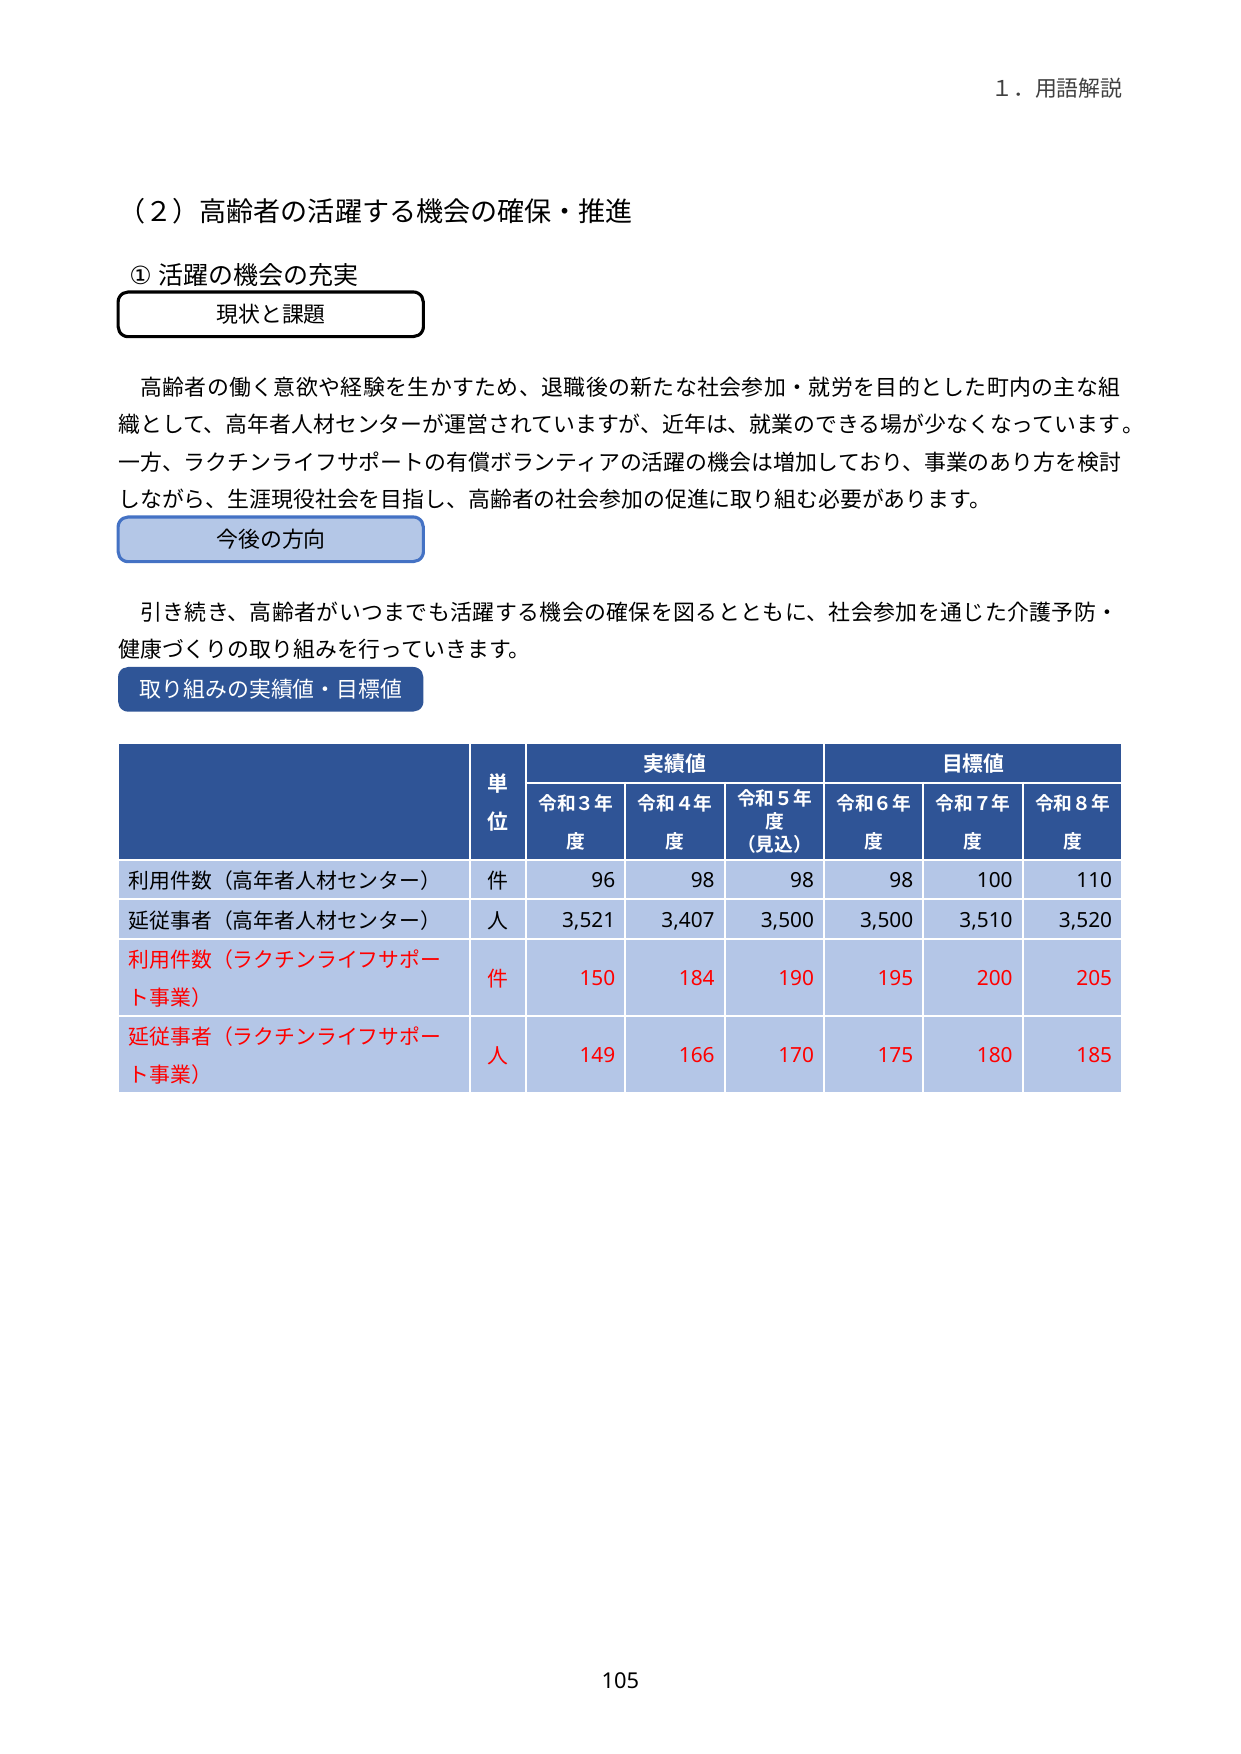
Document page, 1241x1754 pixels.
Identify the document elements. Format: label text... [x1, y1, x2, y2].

table_header 単位 [471, 744, 525, 859]
table_cell 令和４年度 [626, 784, 724, 859]
table_cell 3,500 [825, 900, 922, 938]
table_cell 195 [825, 940, 922, 1015]
table_header 実績値 [527, 744, 823, 782]
table_cell 3,510 [924, 900, 1022, 938]
table_cell 98 [626, 861, 724, 898]
table_cell 185 [1024, 1017, 1121, 1092]
table_cell 件 [471, 940, 525, 1015]
table_cell 149 [527, 1017, 624, 1092]
subtitle （２）高齢者の活躍する機会の確保・推進 [118, 172, 1122, 247]
table_cell 令和８年度 [1024, 784, 1121, 859]
table_cell 令和６年度 [825, 784, 922, 859]
table_cell 3,500 [726, 900, 823, 938]
table_cell 205 [1024, 940, 1121, 1015]
table_cell 令和７年度 [924, 784, 1022, 859]
text 高齢者の働く意欲や経験を生かすため、退職後の新たな社会参加・就労を目的とした町内の主な組織として、高年者人材センターが運営されていますが、近年は、就業のできる場が少なくなっています。一方、ラクチンライフサポートの有償ボランティアの活躍の機会は増加しており、事業のあり方を検討しながら、生涯現役社会を目指し、高齢者の社会参加の促進に取り組む必要があります。 [118, 367, 1122, 517]
table_cell 190 [726, 940, 823, 1015]
table_cell 175 [825, 1017, 922, 1092]
table_cell 170 [726, 1017, 823, 1092]
table_cell 180 [924, 1017, 1022, 1092]
table_cell 3,520 [1024, 900, 1121, 938]
table_cell 98 [726, 861, 823, 898]
table_cell 96 [527, 861, 624, 898]
table_cell 利用件数（高年者人材センター） [119, 861, 469, 898]
table_cell 利用件数（ラクチンライフサポート事業） [119, 940, 469, 1015]
table_cell 3,521 [527, 900, 624, 938]
table_cell 人 [471, 900, 525, 938]
table_cell 延従事者（ラクチンライフサポート事業） [119, 1017, 469, 1092]
table_cell 110 [1024, 861, 1121, 898]
table_cell 3,407 [626, 900, 724, 938]
table_cell 延従事者（高年者人材センター） [119, 900, 469, 938]
table_header 目標値 [825, 744, 1121, 782]
table_cell 184 [626, 940, 724, 1015]
text 引き続き、高齢者がいつまでも活躍する機会の確保を図るとともに、社会参加を通じた介護予防・健康づくりの取り組みを行っていきます。 [118, 592, 1122, 667]
table_cell 件 [471, 861, 525, 898]
table_cell 令和３年度 [527, 784, 624, 859]
table_cell 令和５年度 （見込） [726, 784, 823, 859]
table_cell 100 [924, 861, 1022, 898]
subtitle ① 活躍の機会の充実 [129, 254, 1122, 292]
table_cell 150 [527, 940, 624, 1015]
table_header [119, 744, 469, 859]
table_cell 200 [924, 940, 1022, 1015]
table_cell 人 [471, 1017, 525, 1092]
table_cell 166 [626, 1017, 724, 1092]
table_cell 98 [825, 861, 922, 898]
